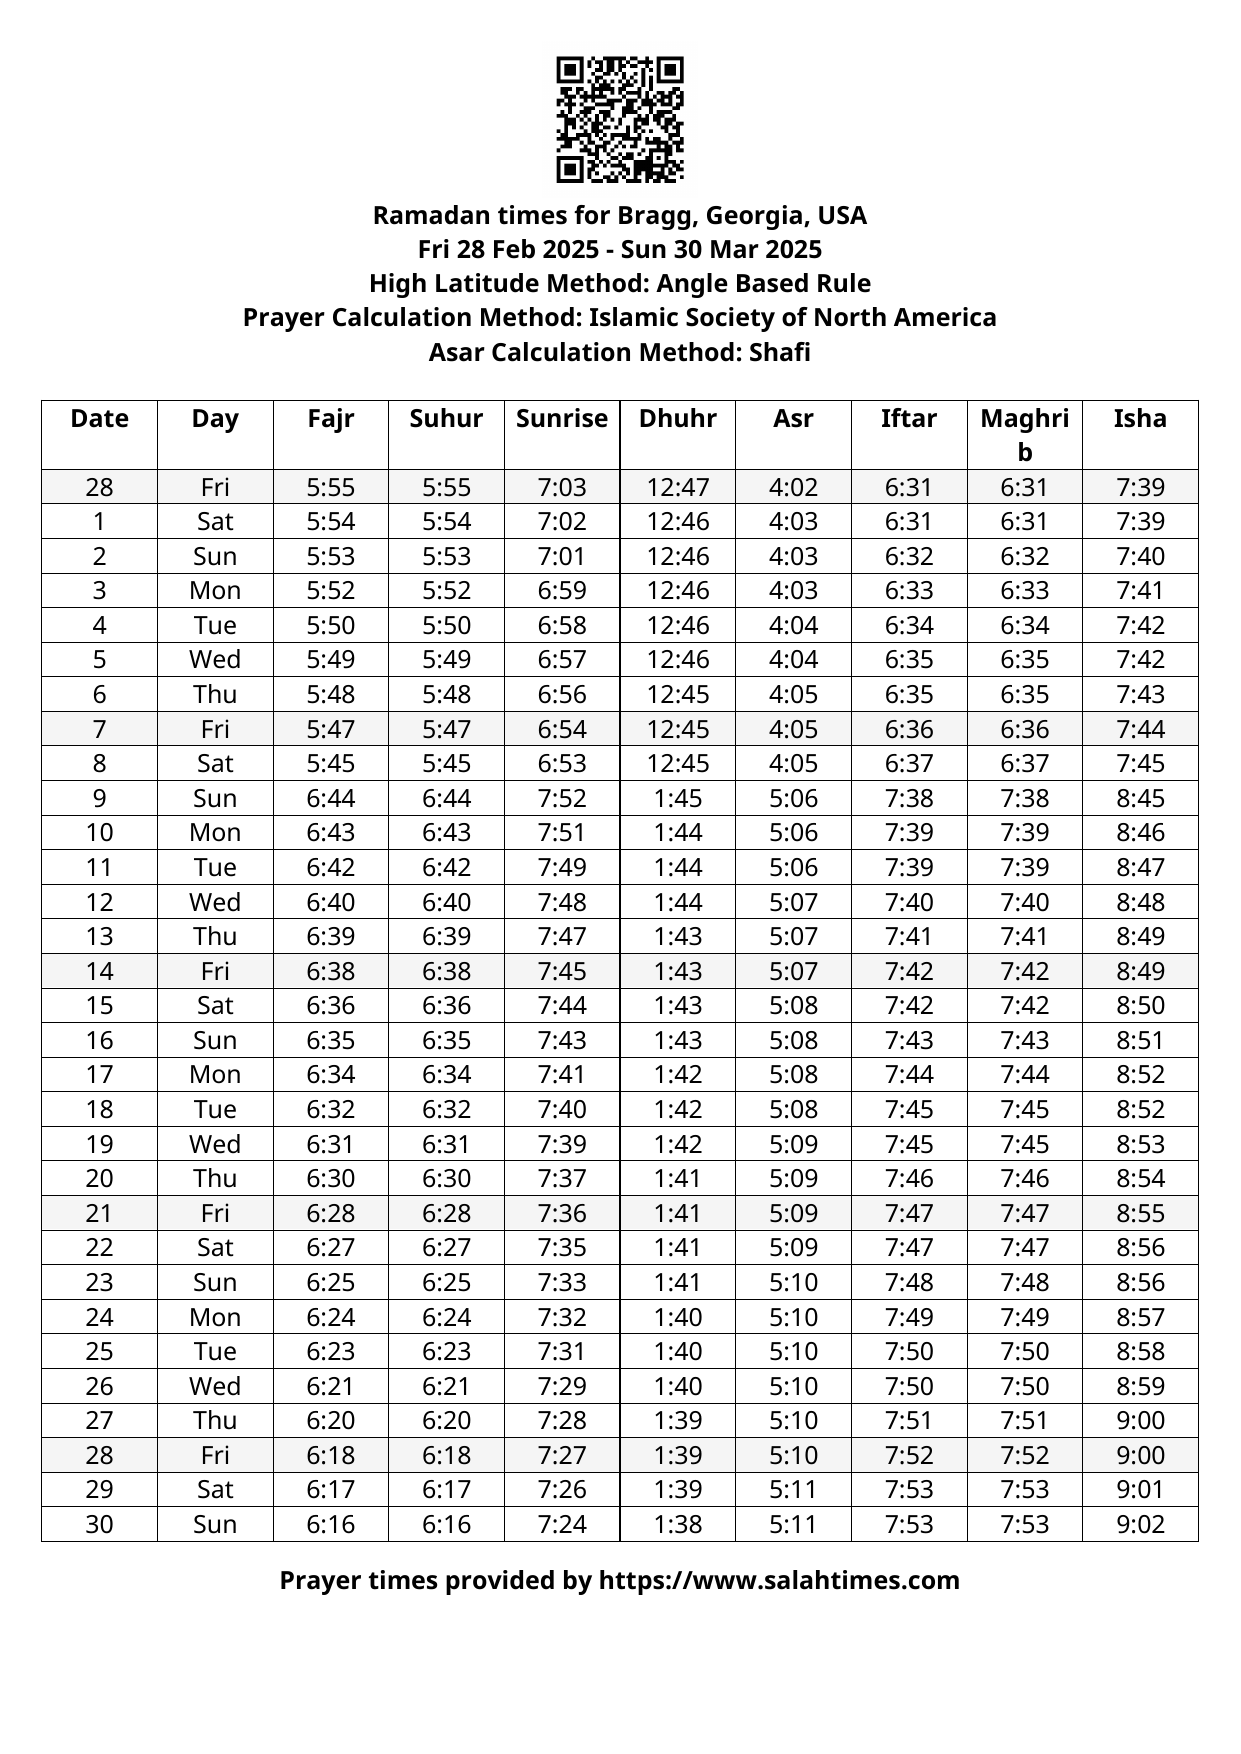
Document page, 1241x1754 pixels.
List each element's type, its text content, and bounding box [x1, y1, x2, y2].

table_cell 7:53 [968, 1473, 1082, 1506]
table_cell 7:44 [852, 1058, 967, 1091]
table_cell 5:53 [274, 539, 388, 572]
table_cell 1 [42, 504, 157, 538]
table_cell 6:43 [274, 816, 388, 849]
table_cell 8:56 [1083, 1231, 1198, 1264]
table_cell 15 [42, 989, 157, 1022]
table_cell 1:41 [621, 1196, 735, 1229]
table_cell 8:56 [1083, 1265, 1198, 1299]
table_cell 7:40 [1083, 539, 1198, 572]
table_cell 7:43 [505, 1023, 619, 1057]
table_cell 16 [42, 1023, 157, 1057]
table_cell 8:52 [1083, 1058, 1198, 1091]
table_cell 7:42 [1083, 608, 1198, 642]
table_cell 6:27 [274, 1231, 388, 1264]
table_cell 6:36 [852, 712, 967, 745]
table_cell 26 [42, 1369, 157, 1402]
table_cell 6:33 [968, 574, 1082, 607]
table_cell 5:08 [736, 989, 851, 1022]
table_cell 7:36 [505, 1196, 619, 1229]
table_cell 6:17 [274, 1473, 388, 1506]
table_cell 12:45 [621, 746, 735, 780]
table_cell 5:50 [389, 608, 504, 642]
table_cell 5:52 [274, 574, 388, 607]
table_cell 5:45 [274, 746, 388, 780]
table_cell 7:53 [852, 1473, 967, 1506]
table_cell 5:07 [736, 919, 851, 953]
table_cell 8:52 [1083, 1092, 1198, 1126]
table_cell 7:49 [505, 850, 619, 884]
table_cell 12:46 [621, 608, 735, 642]
table_cell Tue [158, 1334, 273, 1368]
table_cell Tue [158, 608, 273, 642]
table_cell Sat [158, 504, 273, 538]
text Prayer Calculation Method: Islamic Society of North America [42, 300, 1198, 334]
table_cell 18 [42, 1092, 157, 1126]
table_cell 6:35 [852, 643, 967, 676]
table_cell 29 [42, 1473, 157, 1506]
table_cell 6:18 [389, 1438, 504, 1472]
table_cell 6:39 [274, 919, 388, 953]
table_cell 4:04 [736, 608, 851, 642]
table_cell 7:39 [1083, 470, 1198, 503]
table_cell 1:43 [621, 989, 735, 1022]
table_cell Sun [158, 539, 273, 572]
table_cell 6:57 [505, 643, 619, 676]
table_cell 6:30 [274, 1161, 388, 1195]
table_cell Fri [158, 1196, 273, 1229]
table_cell 4:05 [736, 677, 851, 711]
table_cell 1:41 [621, 1231, 735, 1264]
table_cell 7:40 [852, 885, 967, 918]
table_cell 5:10 [736, 1265, 851, 1299]
table_cell 6:25 [389, 1265, 504, 1299]
table_cell 7:50 [968, 1369, 1082, 1402]
table_cell 5:52 [389, 574, 504, 607]
table_cell 7:39 [968, 850, 1082, 884]
table_cell 6:23 [274, 1334, 388, 1368]
table_cell 5:06 [736, 816, 851, 849]
table_cell 7:46 [852, 1161, 967, 1195]
table_cell 6 [42, 677, 157, 711]
table_cell 17 [42, 1058, 157, 1091]
table_cell 4:05 [736, 746, 851, 780]
table_cell 4:05 [736, 712, 851, 745]
table_cell 6:39 [389, 919, 504, 953]
table_cell 5:54 [274, 504, 388, 538]
table_cell 7:32 [505, 1300, 619, 1333]
table_cell 6:32 [852, 539, 967, 572]
table_cell 6:31 [389, 1127, 504, 1160]
table_cell 6:36 [968, 712, 1082, 745]
table_header Date [42, 401, 157, 469]
table_cell 6:31 [968, 504, 1082, 538]
table_cell 7:47 [505, 919, 619, 953]
table_cell 7:49 [968, 1300, 1082, 1333]
table_cell 7:52 [505, 781, 619, 814]
table_cell 5:47 [274, 712, 388, 745]
table_cell 5:11 [736, 1507, 851, 1541]
table_cell 6:24 [389, 1300, 504, 1333]
table_cell 7:39 [852, 850, 967, 884]
table_cell 5:10 [736, 1334, 851, 1368]
table_cell 8:45 [1083, 781, 1198, 814]
table_cell 6:37 [968, 746, 1082, 780]
table_cell 20 [42, 1161, 157, 1195]
table_header Maghrib [968, 401, 1082, 469]
table_cell 6:32 [968, 539, 1082, 572]
table_cell 1:44 [621, 885, 735, 918]
table_cell 1:41 [621, 1265, 735, 1299]
table_cell 6:28 [274, 1196, 388, 1229]
table_cell 4:03 [736, 504, 851, 538]
table_cell 7:39 [852, 816, 967, 849]
table_cell 7:27 [505, 1438, 619, 1472]
table_cell 7:45 [852, 1092, 967, 1126]
table_cell 12:45 [621, 712, 735, 745]
table_header Fajr [274, 401, 388, 469]
table_cell 5:10 [736, 1300, 851, 1333]
table_cell 6:31 [968, 470, 1082, 503]
table_cell 6:36 [389, 989, 504, 1022]
table_header Isha [1083, 401, 1198, 469]
table_cell 7:41 [968, 919, 1082, 953]
table_cell Wed [158, 1127, 273, 1160]
table_cell 8:53 [1083, 1127, 1198, 1160]
table_cell 5:54 [389, 504, 504, 538]
table_cell 5:06 [736, 781, 851, 814]
table_cell 1:41 [621, 1161, 735, 1195]
table_cell 7:31 [505, 1334, 619, 1368]
table_cell 7:47 [852, 1231, 967, 1264]
table_cell 6:44 [274, 781, 388, 814]
table_cell 6:31 [852, 504, 967, 538]
table_cell 2 [42, 539, 157, 572]
table_cell 7:51 [852, 1404, 967, 1437]
table_cell 1:40 [621, 1334, 735, 1368]
table_cell 1:42 [621, 1092, 735, 1126]
table_cell 7:51 [968, 1404, 1082, 1437]
table_cell 9:00 [1083, 1404, 1198, 1437]
table_cell 8:47 [1083, 850, 1198, 884]
table_cell 6:25 [274, 1265, 388, 1299]
table_cell 6:42 [389, 850, 504, 884]
table_cell 24 [42, 1300, 157, 1333]
table_cell 4 [42, 608, 157, 642]
table_cell 7:03 [505, 470, 619, 503]
text Fri 28 Feb 2025 - Sun 30 Mar 2025 [42, 232, 1198, 266]
table_cell 7:47 [968, 1231, 1082, 1264]
table_cell 5:50 [274, 608, 388, 642]
table_cell 1:44 [621, 850, 735, 884]
table_cell 7:50 [852, 1334, 967, 1368]
table_cell 10 [42, 816, 157, 849]
table_cell 8:57 [1083, 1300, 1198, 1333]
table_cell 6:31 [274, 1127, 388, 1160]
table_cell 7:45 [1083, 746, 1198, 780]
table_cell 8:55 [1083, 1196, 1198, 1229]
table_cell 7 [42, 712, 157, 745]
table_cell 8:50 [1083, 989, 1198, 1022]
table_cell 7:42 [1083, 643, 1198, 676]
table_cell 5:09 [736, 1196, 851, 1229]
table_cell 6:54 [505, 712, 619, 745]
table_cell 7:41 [505, 1058, 619, 1091]
table_cell 27 [42, 1404, 157, 1437]
text Ramadan times for Bragg, Georgia, USA [42, 198, 1198, 232]
table_cell 6:16 [274, 1507, 388, 1541]
table_cell Thu [158, 1404, 273, 1437]
text High Latitude Method: Angle Based Rule [42, 266, 1198, 300]
table_cell 8:51 [1083, 1023, 1198, 1057]
table_cell 7:53 [852, 1507, 967, 1541]
table_cell 8:49 [1083, 919, 1198, 953]
text Prayer times provided by https://www.salahtimes.com [42, 1563, 1198, 1597]
picture [542, 41, 699, 198]
table_cell Mon [158, 1058, 273, 1091]
table_cell 7:39 [1083, 504, 1198, 538]
table_cell Tue [158, 1092, 273, 1126]
table_cell 6:37 [852, 746, 967, 780]
table_cell Sun [158, 1507, 273, 1541]
table_cell 12:46 [621, 574, 735, 607]
table_cell Sun [158, 781, 273, 814]
table_cell 1:44 [621, 816, 735, 849]
table_cell 1:39 [621, 1404, 735, 1437]
table_cell 5:08 [736, 1058, 851, 1091]
table_cell 9:02 [1083, 1507, 1198, 1541]
table_cell 7:35 [505, 1231, 619, 1264]
table_cell 7:44 [1083, 712, 1198, 745]
table_cell 7:42 [852, 989, 967, 1022]
table_cell 5:48 [274, 677, 388, 711]
table_cell 8:46 [1083, 816, 1198, 849]
table_cell 6:16 [389, 1507, 504, 1541]
table_cell 4:03 [736, 539, 851, 572]
table_cell 23 [42, 1265, 157, 1299]
table_cell 5:10 [736, 1404, 851, 1437]
table_cell 7:43 [968, 1023, 1082, 1057]
table_cell 6:34 [389, 1058, 504, 1091]
table_cell 4:02 [736, 470, 851, 503]
table_cell 7:40 [505, 1092, 619, 1126]
table_cell 13 [42, 919, 157, 953]
table_cell 6:17 [389, 1473, 504, 1506]
table_cell 6:32 [274, 1092, 388, 1126]
table_cell Sun [158, 1265, 273, 1299]
table_cell 9 [42, 781, 157, 814]
table_cell 12:47 [621, 470, 735, 503]
table_cell 6:31 [852, 470, 967, 503]
table_cell Fri [158, 712, 273, 745]
table_cell 6:33 [852, 574, 967, 607]
table_cell 6:20 [389, 1404, 504, 1437]
table_cell 1:39 [621, 1438, 735, 1472]
table_cell 5:49 [389, 643, 504, 676]
table_cell 5:08 [736, 1023, 851, 1057]
table_cell 7:33 [505, 1265, 619, 1299]
table_cell 7:45 [505, 954, 619, 987]
table_cell 7:53 [968, 1507, 1082, 1541]
table_cell 8 [42, 746, 157, 780]
table_cell 7:38 [968, 781, 1082, 814]
table_header Day [158, 401, 273, 469]
table_cell 7:52 [852, 1438, 967, 1472]
table_cell 7:48 [505, 885, 619, 918]
table_cell 5:06 [736, 850, 851, 884]
table_cell 5:07 [736, 954, 851, 987]
table_cell 7:43 [852, 1023, 967, 1057]
table_cell 6:34 [968, 608, 1082, 642]
table_cell 1:42 [621, 1127, 735, 1160]
table_cell 7:50 [852, 1369, 967, 1402]
table_cell 1:45 [621, 781, 735, 814]
table_cell 21 [42, 1196, 157, 1229]
table_cell Sat [158, 1473, 273, 1506]
table_cell 5:55 [389, 470, 504, 503]
table_cell 7:38 [852, 781, 967, 814]
text Asar Calculation Method: Shafi [42, 334, 1198, 368]
table_cell 12:46 [621, 643, 735, 676]
table_header Dhuhr [621, 401, 735, 469]
table_cell 7:40 [968, 885, 1082, 918]
table_cell 6:21 [274, 1369, 388, 1402]
table_cell 5:11 [736, 1473, 851, 1506]
table_cell 5:10 [736, 1369, 851, 1402]
table_cell 7:43 [1083, 677, 1198, 711]
table_header Asr [736, 401, 851, 469]
table_cell 7:50 [968, 1334, 1082, 1368]
table_cell 5:47 [389, 712, 504, 745]
table_cell 14 [42, 954, 157, 987]
table_header Sunrise [505, 401, 619, 469]
table_cell 3 [42, 574, 157, 607]
table_cell 7:24 [505, 1507, 619, 1541]
table_cell 5:08 [736, 1092, 851, 1126]
table_cell 7:47 [968, 1196, 1082, 1229]
table_cell 5:09 [736, 1231, 851, 1264]
table_cell Sat [158, 989, 273, 1022]
table_cell Fri [158, 954, 273, 987]
table_cell 6:35 [852, 677, 967, 711]
table_cell Mon [158, 1300, 273, 1333]
table_cell Thu [158, 1161, 273, 1195]
table_cell 7:42 [852, 954, 967, 987]
table_cell 6:43 [389, 816, 504, 849]
table_cell Fri [158, 470, 273, 503]
table_header Suhur [389, 401, 504, 469]
table_cell 8:59 [1083, 1369, 1198, 1402]
table_cell Mon [158, 816, 273, 849]
table_cell 5:49 [274, 643, 388, 676]
table_cell 7:47 [852, 1196, 967, 1229]
table_cell 6:35 [968, 677, 1082, 711]
table_cell 5:55 [274, 470, 388, 503]
table_cell 7:52 [968, 1438, 1082, 1472]
table_cell 6:30 [389, 1161, 504, 1195]
table_cell 1:40 [621, 1300, 735, 1333]
table_cell 6:44 [389, 781, 504, 814]
table_cell 7:41 [1083, 574, 1198, 607]
table_cell 7:48 [852, 1265, 967, 1299]
table_cell Thu [158, 677, 273, 711]
table_cell 6:20 [274, 1404, 388, 1437]
table_cell 1:42 [621, 1058, 735, 1091]
table_cell Sat [158, 746, 273, 780]
table_cell 7:41 [852, 919, 967, 953]
table_cell 9:00 [1083, 1438, 1198, 1472]
table_cell 5:45 [389, 746, 504, 780]
table_cell 5:07 [736, 885, 851, 918]
table_cell 7:46 [968, 1161, 1082, 1195]
table_cell 7:42 [968, 989, 1082, 1022]
table_cell 25 [42, 1334, 157, 1368]
table_cell 28 [42, 470, 157, 503]
table_cell 7:28 [505, 1404, 619, 1437]
table_cell 1:40 [621, 1369, 735, 1402]
table_cell Fri [158, 1438, 273, 1472]
table_cell Sun [158, 1023, 273, 1057]
table_cell Mon [158, 574, 273, 607]
table_cell 7:39 [505, 1127, 619, 1160]
table_cell 6:40 [274, 885, 388, 918]
table_cell 5:09 [736, 1127, 851, 1160]
table_cell 6:35 [968, 643, 1082, 676]
table_cell 19 [42, 1127, 157, 1160]
table_cell 8:48 [1083, 885, 1198, 918]
table_cell 12:45 [621, 677, 735, 711]
table_cell 7:39 [968, 816, 1082, 849]
table_cell 28 [42, 1438, 157, 1472]
table_cell 4:03 [736, 574, 851, 607]
table_cell 1:43 [621, 919, 735, 953]
table_cell 7:44 [968, 1058, 1082, 1091]
table_cell Sat [158, 1231, 273, 1264]
table_cell 6:23 [389, 1334, 504, 1368]
table_cell 6:58 [505, 608, 619, 642]
table_cell 7:29 [505, 1369, 619, 1402]
table_cell 6:28 [389, 1196, 504, 1229]
table_cell 30 [42, 1507, 157, 1541]
table_cell 1:43 [621, 1023, 735, 1057]
table_cell 8:58 [1083, 1334, 1198, 1368]
table_cell 7:49 [852, 1300, 967, 1333]
table_cell Wed [158, 885, 273, 918]
table_cell 5:48 [389, 677, 504, 711]
table_cell 7:51 [505, 816, 619, 849]
table_cell 6:36 [274, 989, 388, 1022]
table_cell 7:37 [505, 1161, 619, 1195]
table_cell 7:45 [852, 1127, 967, 1160]
table_cell 5 [42, 643, 157, 676]
table_header Iftar [852, 401, 967, 469]
table_cell 6:40 [389, 885, 504, 918]
table_cell 6:34 [852, 608, 967, 642]
table_cell 6:18 [274, 1438, 388, 1472]
table_cell 8:49 [1083, 954, 1198, 987]
table_cell 22 [42, 1231, 157, 1264]
table_cell 6:34 [274, 1058, 388, 1091]
table_cell 7:02 [505, 504, 619, 538]
table_cell 6:38 [389, 954, 504, 987]
table_cell 5:09 [736, 1161, 851, 1195]
table_cell 7:45 [968, 1092, 1082, 1126]
table_cell 8:54 [1083, 1161, 1198, 1195]
table_cell 6:35 [389, 1023, 504, 1057]
table_cell 5:53 [389, 539, 504, 572]
table_cell 6:38 [274, 954, 388, 987]
table_cell 12:46 [621, 504, 735, 538]
table_cell 6:24 [274, 1300, 388, 1333]
table_cell Tue [158, 850, 273, 884]
table_cell 4:04 [736, 643, 851, 676]
table_cell 1:39 [621, 1473, 735, 1506]
table_cell 7:01 [505, 539, 619, 572]
table_cell 1:43 [621, 954, 735, 987]
table_cell 7:48 [968, 1265, 1082, 1299]
table_cell 7:45 [968, 1127, 1082, 1160]
table_cell 6:35 [274, 1023, 388, 1057]
table_cell 6:53 [505, 746, 619, 780]
table_cell 1:38 [621, 1507, 735, 1541]
table_cell 5:10 [736, 1438, 851, 1472]
table_cell 12 [42, 885, 157, 918]
table_cell 7:42 [968, 954, 1082, 987]
table_cell 6:27 [389, 1231, 504, 1264]
table_cell 6:42 [274, 850, 388, 884]
table_cell 12:46 [621, 539, 735, 572]
table_cell 7:26 [505, 1473, 619, 1506]
table_cell 6:21 [389, 1369, 504, 1402]
table_cell 11 [42, 850, 157, 884]
table_cell 6:56 [505, 677, 619, 711]
table_cell 6:32 [389, 1092, 504, 1126]
table_cell 6:59 [505, 574, 619, 607]
table_cell Thu [158, 919, 273, 953]
table_cell 9:01 [1083, 1473, 1198, 1506]
table_cell Wed [158, 1369, 273, 1402]
table_cell Wed [158, 643, 273, 676]
table_cell 7:44 [505, 989, 619, 1022]
